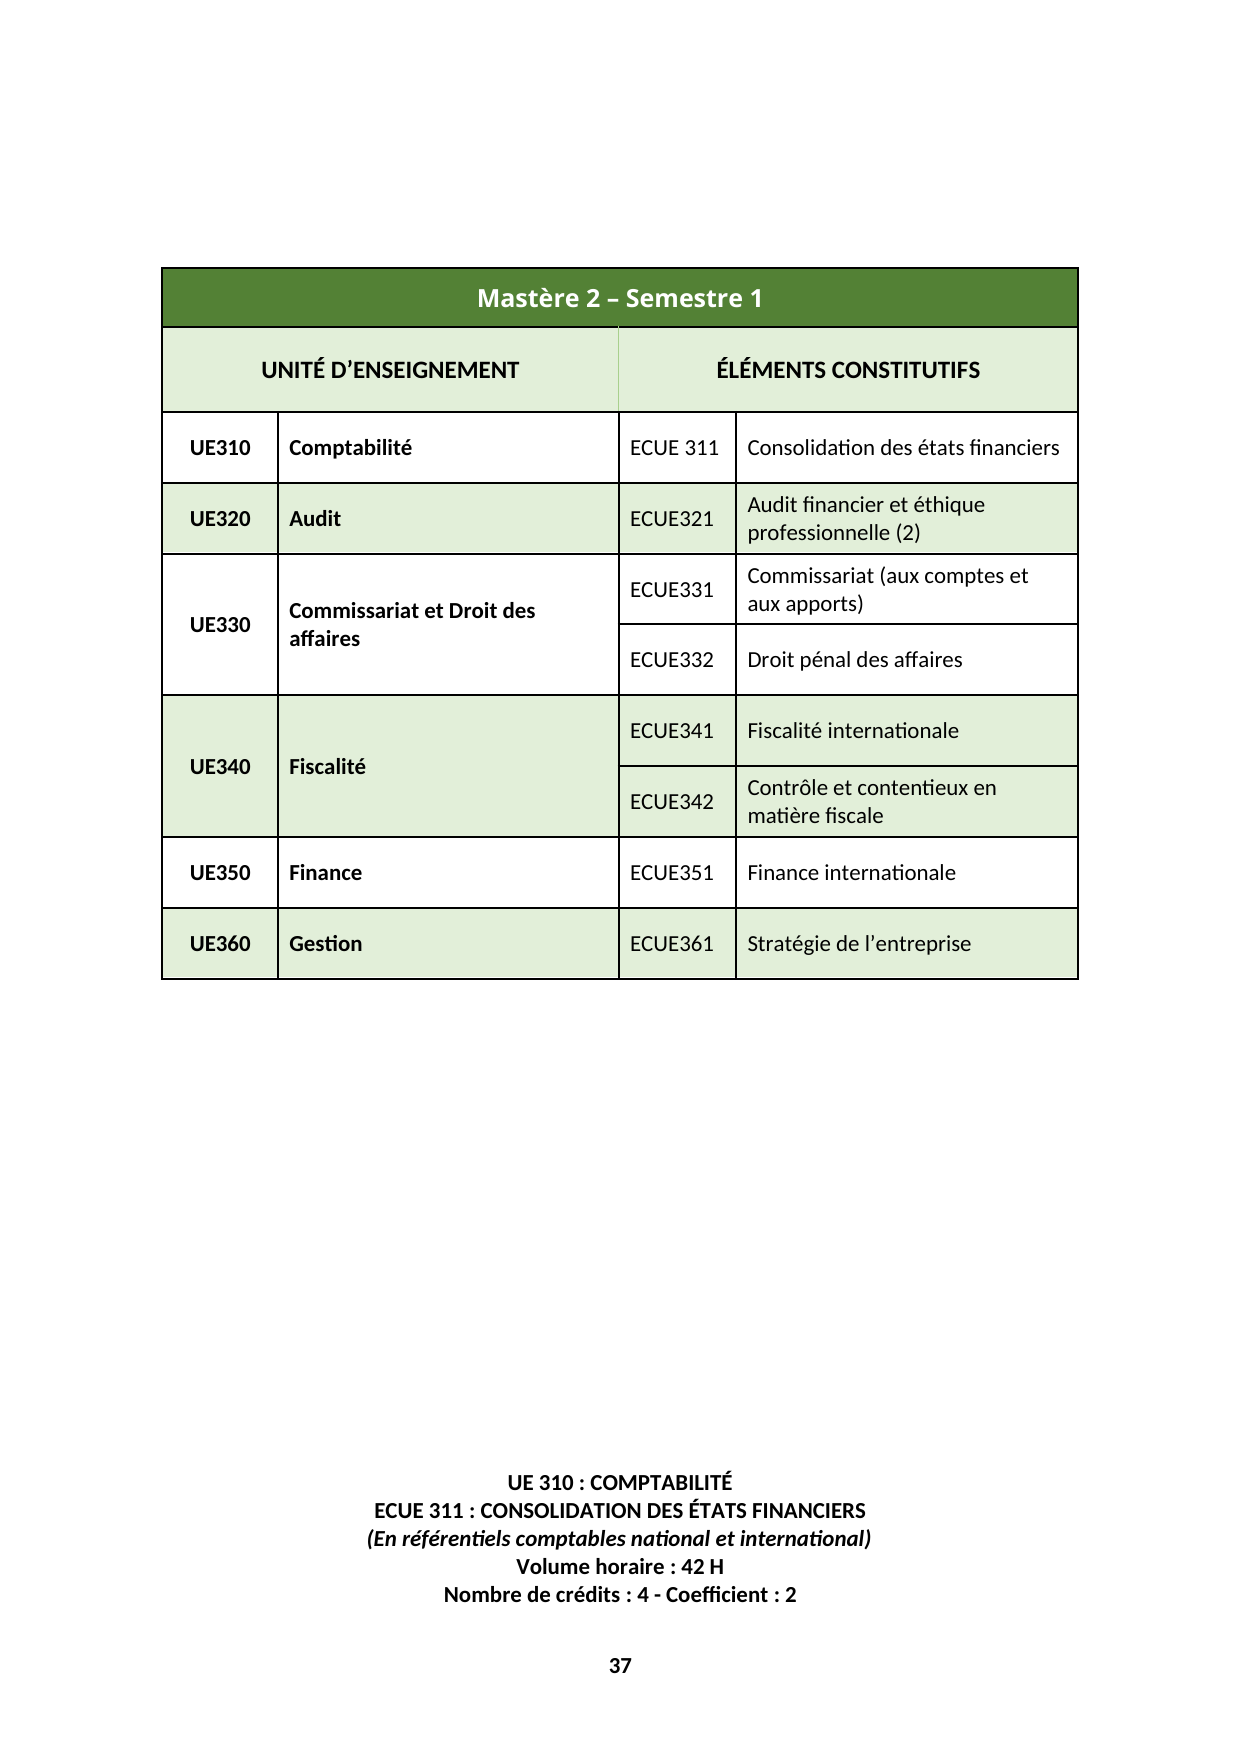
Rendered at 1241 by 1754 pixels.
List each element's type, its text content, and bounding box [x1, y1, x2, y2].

table_cell Audit [279, 484, 618, 552]
table_cell ECUE341 [620, 696, 735, 765]
table_cell Fiscalité internationale [737, 696, 1077, 765]
table_cell Audit financier et éthique professionnelle (2) [737, 484, 1077, 552]
table_cell ECUE321 [620, 484, 735, 552]
table_cell Stratégie de l’entreprise [737, 909, 1077, 977]
table_cell ECUE361 [620, 909, 735, 977]
table_cell UE340 [163, 696, 277, 836]
table_cell UNITÉ D’ENSEIGNEMENT [163, 328, 618, 411]
table_cell UE310 [163, 413, 277, 482]
table_cell ECUE342 [620, 767, 735, 836]
table_cell Finance [279, 838, 618, 907]
text Volume horaire : 42 H [118, 1552, 1122, 1580]
table_cell UE350 [163, 838, 277, 907]
table_cell UE320 [163, 484, 277, 552]
text UE 310 : COMPTABILITÉ [118, 1468, 1122, 1496]
table_cell Commissariat (aux comptes et aux apports) [737, 555, 1077, 623]
table_cell Commissariat et Droit des affaires [279, 555, 618, 694]
text (En référentiels comptables national et international) [118, 1524, 1122, 1552]
table_cell Contrôle et contentieux en matière fiscale [737, 767, 1077, 836]
table_cell Comptabilité [279, 413, 618, 482]
table_cell UE330 [163, 555, 277, 694]
table_cell UE360 [163, 909, 277, 977]
table_header Mastère 2 – Semestre 1 [163, 269, 1077, 326]
table_cell ECUE332 [620, 625, 735, 694]
table_cell ÉLÉMENTS CONSTITUTIFS [619, 328, 1077, 411]
text Nombre de crédits : 4 - Coefficient : 2 [118, 1580, 1122, 1608]
table_cell Fiscalité [279, 696, 618, 836]
table_cell Gestion [279, 909, 618, 977]
table_cell ECUE 311 [620, 413, 735, 482]
table_cell Finance internationale [737, 838, 1077, 907]
table_cell Droit pénal des affaires [737, 625, 1077, 694]
table_cell ECUE331 [620, 555, 735, 623]
table_cell Consolidation des états financiers [737, 413, 1077, 482]
text ECUE 311 : CONSOLIDATION DES ÉTATS FINANCIERS [118, 1496, 1122, 1524]
table_cell ECUE351 [620, 838, 735, 907]
